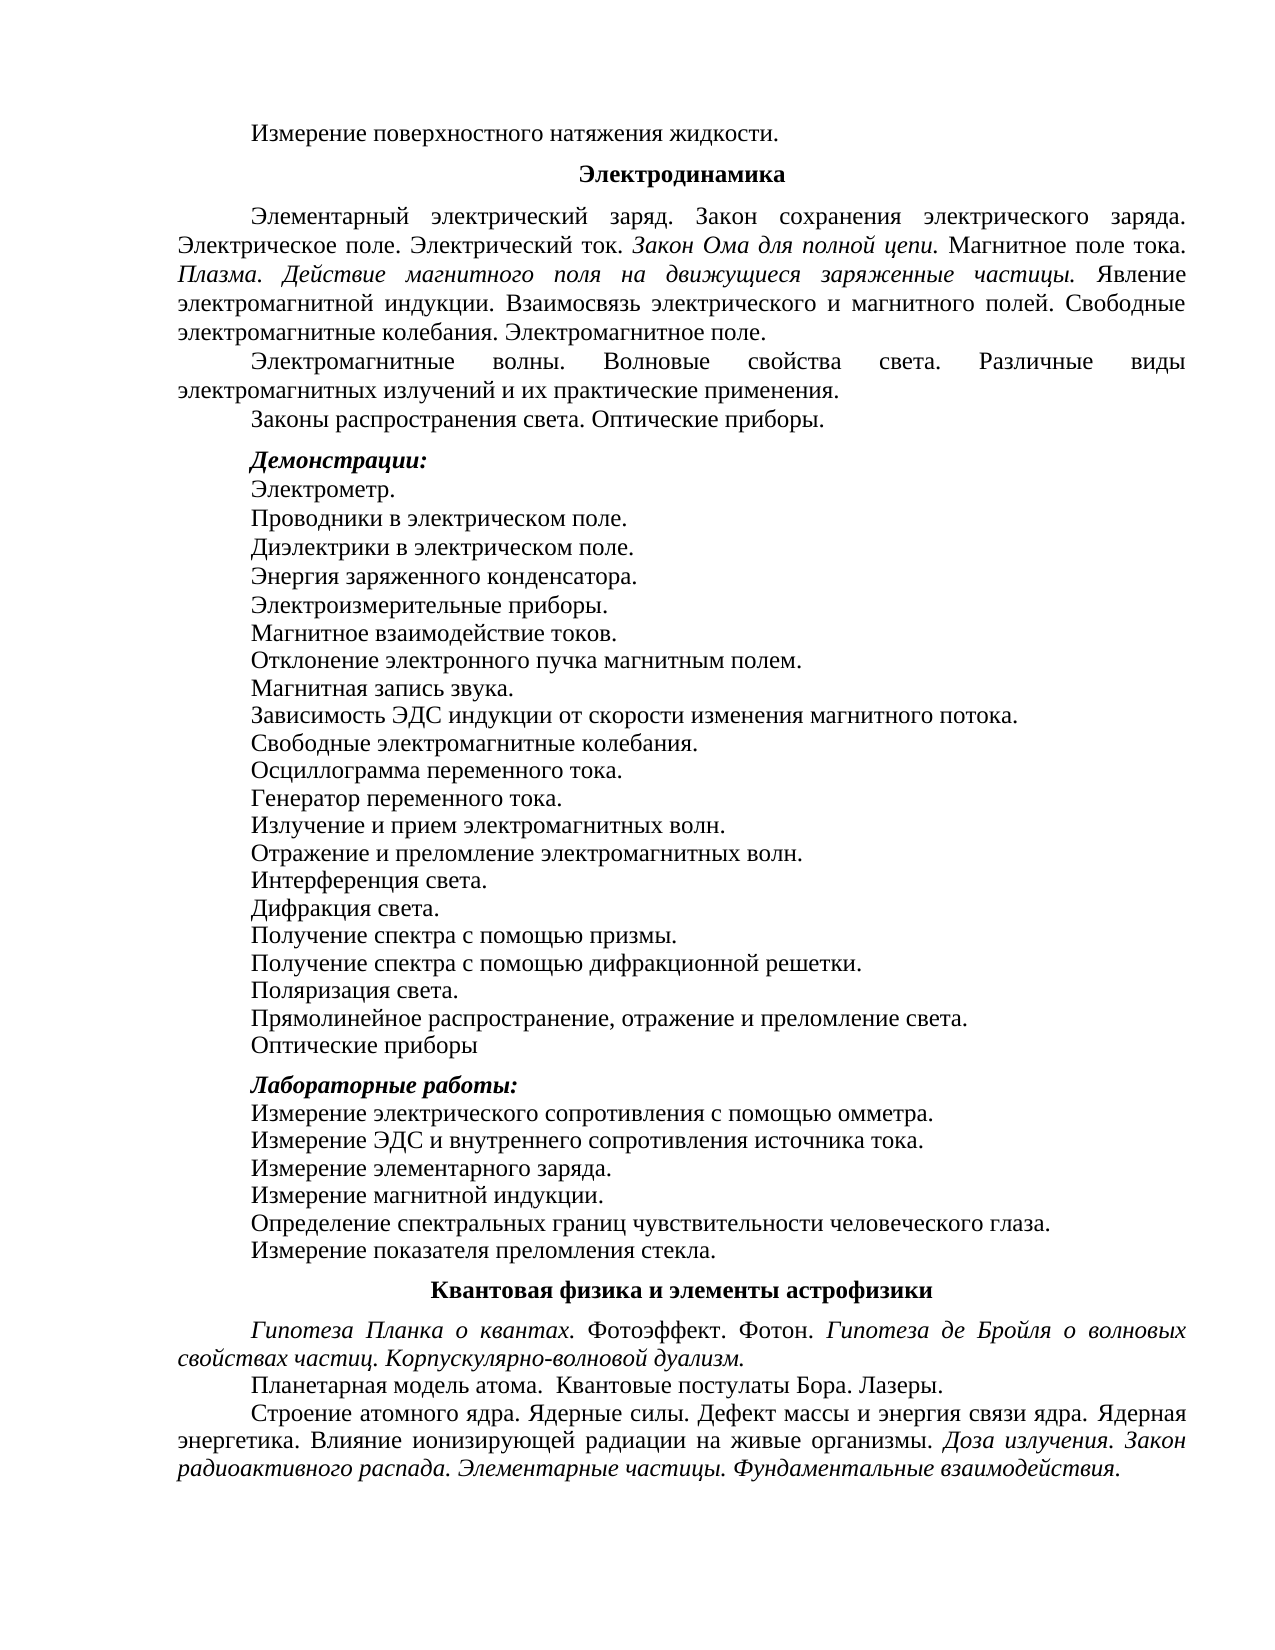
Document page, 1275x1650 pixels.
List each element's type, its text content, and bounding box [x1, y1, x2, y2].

text Измерение элементарного заряда. [177, 1154, 1186, 1181]
text Свободные электромагнитные колебания. [177, 729, 1186, 756]
text Излучение и прием электромагнитных волн. [177, 811, 1186, 839]
text Получение спектра с помощью призмы. [177, 921, 1186, 949]
text Отклонение электронного пучка магнитным полем. [177, 646, 1186, 674]
text Измерение показателя преломления стекла. [177, 1236, 1186, 1264]
text Измерение электрического сопротивления с помощью омметра. [177, 1099, 1186, 1126]
text Электроизмерительные приборы. [177, 590, 1186, 619]
text Проводники в электрическом поле. [177, 503, 1186, 532]
text Электродинамика [177, 159, 1186, 188]
text Генератор переменного тока. [177, 784, 1186, 811]
text Определение спектральных границ чувствительности человеческого глаза. [177, 1209, 1186, 1236]
text Энергия заряженного конденсатора. [177, 561, 1186, 590]
text Оптические приборы [177, 1031, 1186, 1059]
text Электрометр. [177, 474, 1186, 503]
text Электромагнитные волны. Волновые свойства света. Различные виды электромагнитных излучений и их практические применения. [177, 346, 1186, 403]
text Получение спектра с помощью дифракционной решетки. [177, 949, 1186, 976]
text Лабораторные работы: [177, 1071, 1186, 1099]
text Планетарная модель атома. Квантовые постулаты Бора. Лазеры. [177, 1372, 1186, 1399]
text Дифракция света. [177, 894, 1186, 921]
text Демонстрации: [177, 445, 1186, 474]
text Измерение ЭДС и внутреннего сопротивления источника тока. [177, 1126, 1186, 1154]
text Измерение магнитной индукции. [177, 1181, 1186, 1209]
text Законы распространения света. Оптические приборы. [177, 404, 1186, 432]
text Квантовая физика и элементы астрофизики [177, 1276, 1186, 1304]
text Поляризация света. [177, 976, 1186, 1004]
text Измерение поверхностного натяжения жидкости. [177, 118, 1186, 147]
text Строение атомного ядра. Ядерные силы. Дефект массы и энергия связи ядра. Ядерная энергетика. Влияние ионизирующей радиации на живые организмы. Доза излучения. Закон радиоактивного распада. Элементарные частицы. Фундаментальные взаимодействия. [177, 1399, 1186, 1482]
text Гипотеза Планка о квантах. Фотоэффект. Фотон. Гипотеза де Бройля о волновых свойствах частиц. Корпускулярно-волновой дуализм. [177, 1316, 1186, 1372]
text Прямолинейное распространение, отражение и преломление света. [177, 1004, 1186, 1031]
text Магнитная запись звука. [177, 674, 1186, 701]
text Осциллограмма переменного тока. [177, 756, 1186, 784]
text Элементарный электрический заряд. Закон сохранения электрического заряда. Электрическое поле. Электрический ток. Закон Ома для полной цепи. Магнитное поле тока. Плазма. Действие магнитного поля на движущиеся заряженные частицы. Явление электромагнитной индукции. Взаимосвязь электрического и магнитного полей. Свободные электромагнитные колебания. Электромагнитное поле. [177, 201, 1186, 346]
text Интерференция света. [177, 866, 1186, 894]
text Диэлектрики в электрическом поле. [177, 532, 1186, 561]
text Зависимость ЭДС индукции от скорости изменения магнитного потока. [177, 701, 1186, 729]
text Магнитное взаимодействие токов. [177, 619, 1186, 646]
text Отражение и преломление электромагнитных волн. [177, 839, 1186, 866]
